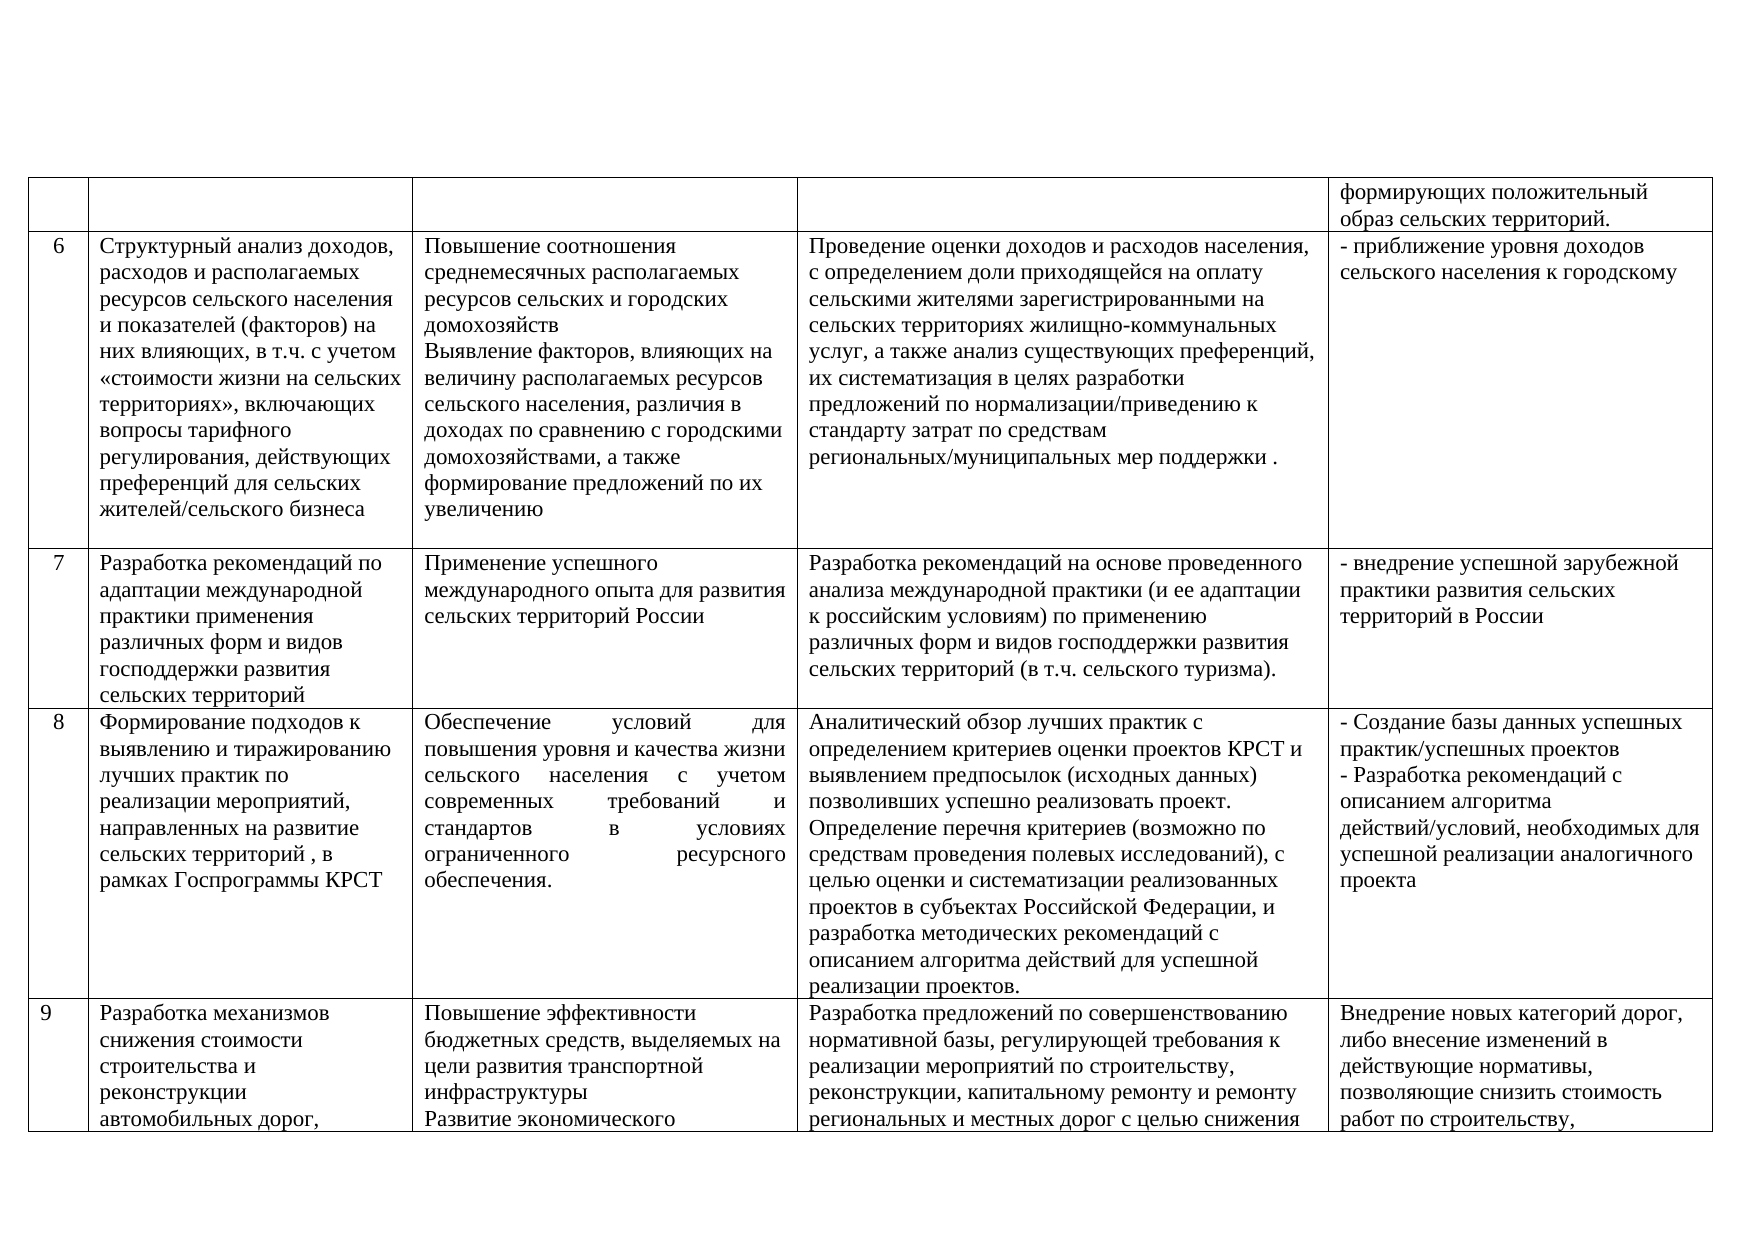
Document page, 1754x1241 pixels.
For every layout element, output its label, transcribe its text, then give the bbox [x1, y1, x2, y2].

table_cell 6 [29, 232, 88, 548]
table_cell Проведение оценки доходов и расходов населения, с определением доли приходящейся на оплату сельскими жителями зарегистрированными на сельских территориях жилищно-коммунальных услуг, а также анализ существующих преференций, их систематизация в целях разработки предложений по нормализации/приведению к стандарту затрат по средствам региональных/муниципальных мер поддержки . [798, 232, 1328, 548]
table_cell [1329, 178, 1712, 231]
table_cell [798, 178, 1328, 231]
table_cell Структурный анализ доходов, расходов и располагаемых ресурсов сельского населения и показателей (факторов) на них влияющих, в т.ч. с учетом «стоимости жизни на сельских территориях», включающих вопросы тарифного регулирования, действующих преференций для сельских жителей/сельского бизнеса [89, 232, 412, 548]
table_cell Повышение соотношения среднемесячных располагаемых ресурсов сельских и городских домохозяйств Выявление факторов, влияющих на величину располагаемых ресурсов сельского населения, различия в доходах по сравнению с городскими домохозяйствами, а также формирование предложений по их увеличению [413, 232, 797, 548]
table_cell Применение успешного международного опыта для развития сельских территорий России [413, 549, 797, 707]
table_cell Обеспечение условий для повышения уровня и качества жизни сельского населения с учетом современных требований и стандартов в условиях ограниченного ресурсного обеспечения. [413, 709, 797, 998]
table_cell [413, 178, 797, 231]
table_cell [89, 178, 412, 231]
table_cell - внедрение успешной зарубежной практики развития сельских территорий в России [1329, 549, 1712, 707]
table_cell - приближение уровня доходов сельского населения к городскому [1329, 232, 1712, 548]
table_cell Разработка рекомендаций на основе проведенного анализа международной практики (и ее адаптации к российским условиям) по применению различных форм и видов господдержки развития сельских территорий (в т.ч. сельского туризма). [798, 549, 1328, 707]
table_cell Разработка рекомендаций по адаптации международной практики применения различных форм и видов господдержки развития сельских территорий [89, 549, 412, 707]
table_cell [798, 999, 1328, 1131]
table_cell 5 [29, 178, 88, 231]
table_cell 8 [29, 709, 88, 998]
table_cell 9 [29, 999, 88, 1131]
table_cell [413, 999, 797, 1131]
table_cell 7 [29, 549, 88, 707]
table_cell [1329, 999, 1712, 1131]
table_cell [89, 999, 412, 1131]
table_cell - Создание базы данных успешных практик/успешных проектов - Разработка рекомендаций с описанием алгоритма действий/условий, необходимых для успешной реализации аналогичного проекта [1329, 709, 1712, 998]
table_cell Аналитический обзор лучших практик с определением критериев оценки проектов КРСТ и выявлением предпосылок (исходных данных) позволивших успешно реализовать проект. Определение перечня критериев (возможно по средствам проведения полевых исследований), с целью оценки и систематизации реализованных проектов в субъектах Российской Федерации, и разработка методических рекомендаций с описанием алгоритма действий для успешной реализации проектов. [798, 709, 1328, 998]
table_cell Формирование подходов к выявлению и тиражированию лучших практик по реализации мероприятий, направленных на развитие сельских территорий , в рамках Госпрограммы КРСТ [89, 709, 412, 998]
